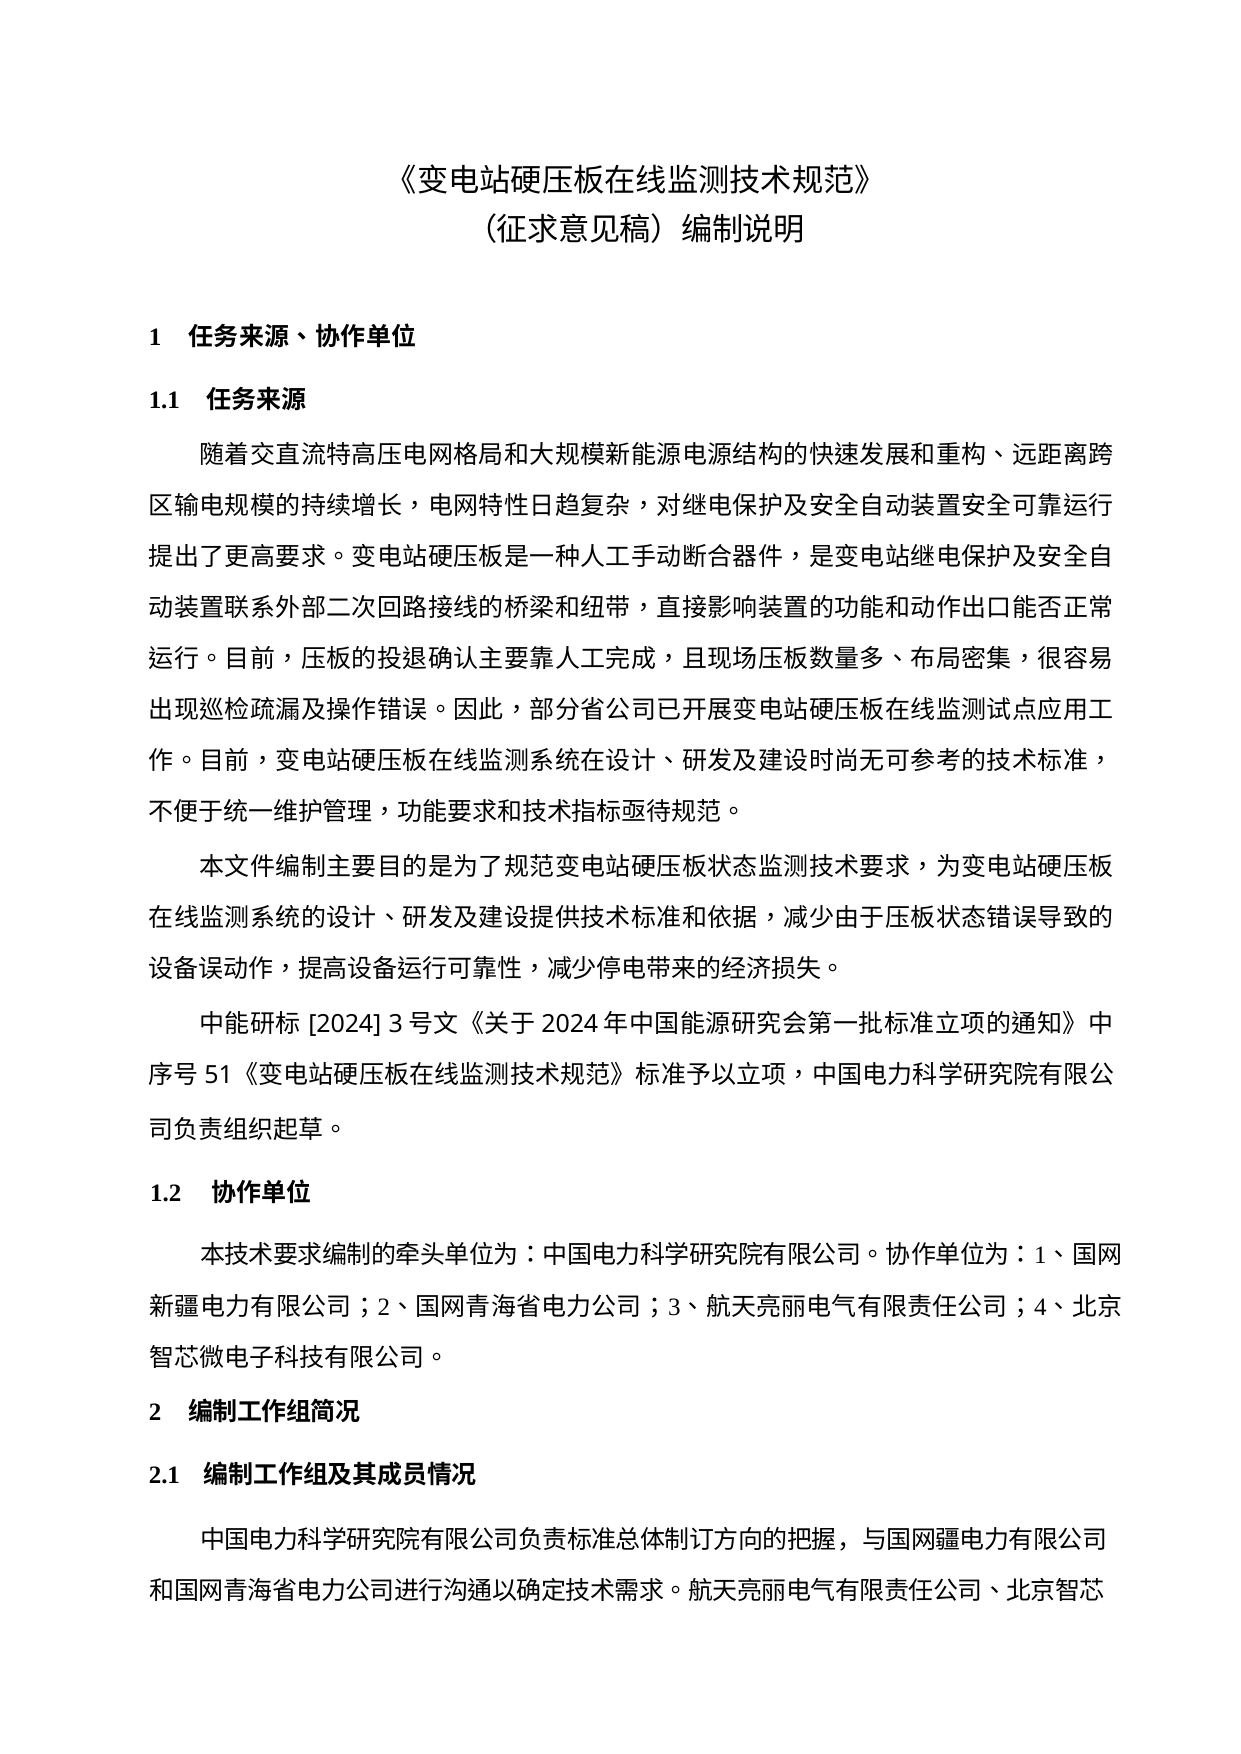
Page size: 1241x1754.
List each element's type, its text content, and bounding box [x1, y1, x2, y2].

text 2 编制工作组简况 [149, 1394, 1122, 1428]
text 本技术要求编制的牵头单位为：中国电力科学研究院有限公司。协作单位为：1、国网新疆电力有限公司；2、国网青海省电力公司；3、航天亮丽电气有限责任公司；4、北京智芯微电子科技有限公司。 [149, 1237, 1122, 1373]
text 2.1 编制工作组及其成员情况 [149, 1456, 1122, 1490]
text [149, 1519, 1114, 1606]
text （征求意见稿）编制说明 [148, 211, 1122, 248]
text 1 任务来源、协作单位 [148, 319, 1122, 353]
text 《变电站硬压板在线监测技术规范》 [148, 162, 1122, 198]
text 中能研标 [2024] 3号文《关于2024年中国能源研究会第一批标准立项的通知》中序号51《变电站硬压板在线监测技术规范》标准予以立项，中国电力科学研究院有限公司负责组织起草。 [148, 1006, 1115, 1145]
text 1.2 协作单位 [150, 1174, 1122, 1208]
text 1.1 任务来源 [148, 382, 1122, 416]
text 随着交直流特高压电网格局和大规模新能源电源结构的快速发展和重构、远距离跨区输电规模的持续增长，电网特性日趋复杂，对继电保护及安全自动装置安全可靠运行提出了更高要求。变电站硬压板是一种人工手动断合器件，是变电站继电保护及安全自动装置联系外部二次回路接线的桥梁和纽带，直接影响装置的功能和动作出口能否正常运行。目前，压板的投退确认主要靠人工完成，且现场压板数量多、布局密集，很容易出现巡检疏漏及操作错误。因此，部分省公司已开展变电站硬压板在线监测试点应用工作。目前，变电站硬压板在线监测系统在设计、研发及建设时尚无可参考的技术标准，不便于统一维护管理，功能要求和技术指标亟待规范。 [148, 437, 1115, 828]
text 本文件编制主要目的是为了规范变电站硬压板状态监测技术要求，为变电站硬压板在线监测系统的设计、研发及建设提供技术标准和依据，减少由于压板状态错误导致的设备误动作，提高设备运行可靠性，减少停电带来的经济损失。 [148, 849, 1115, 985]
